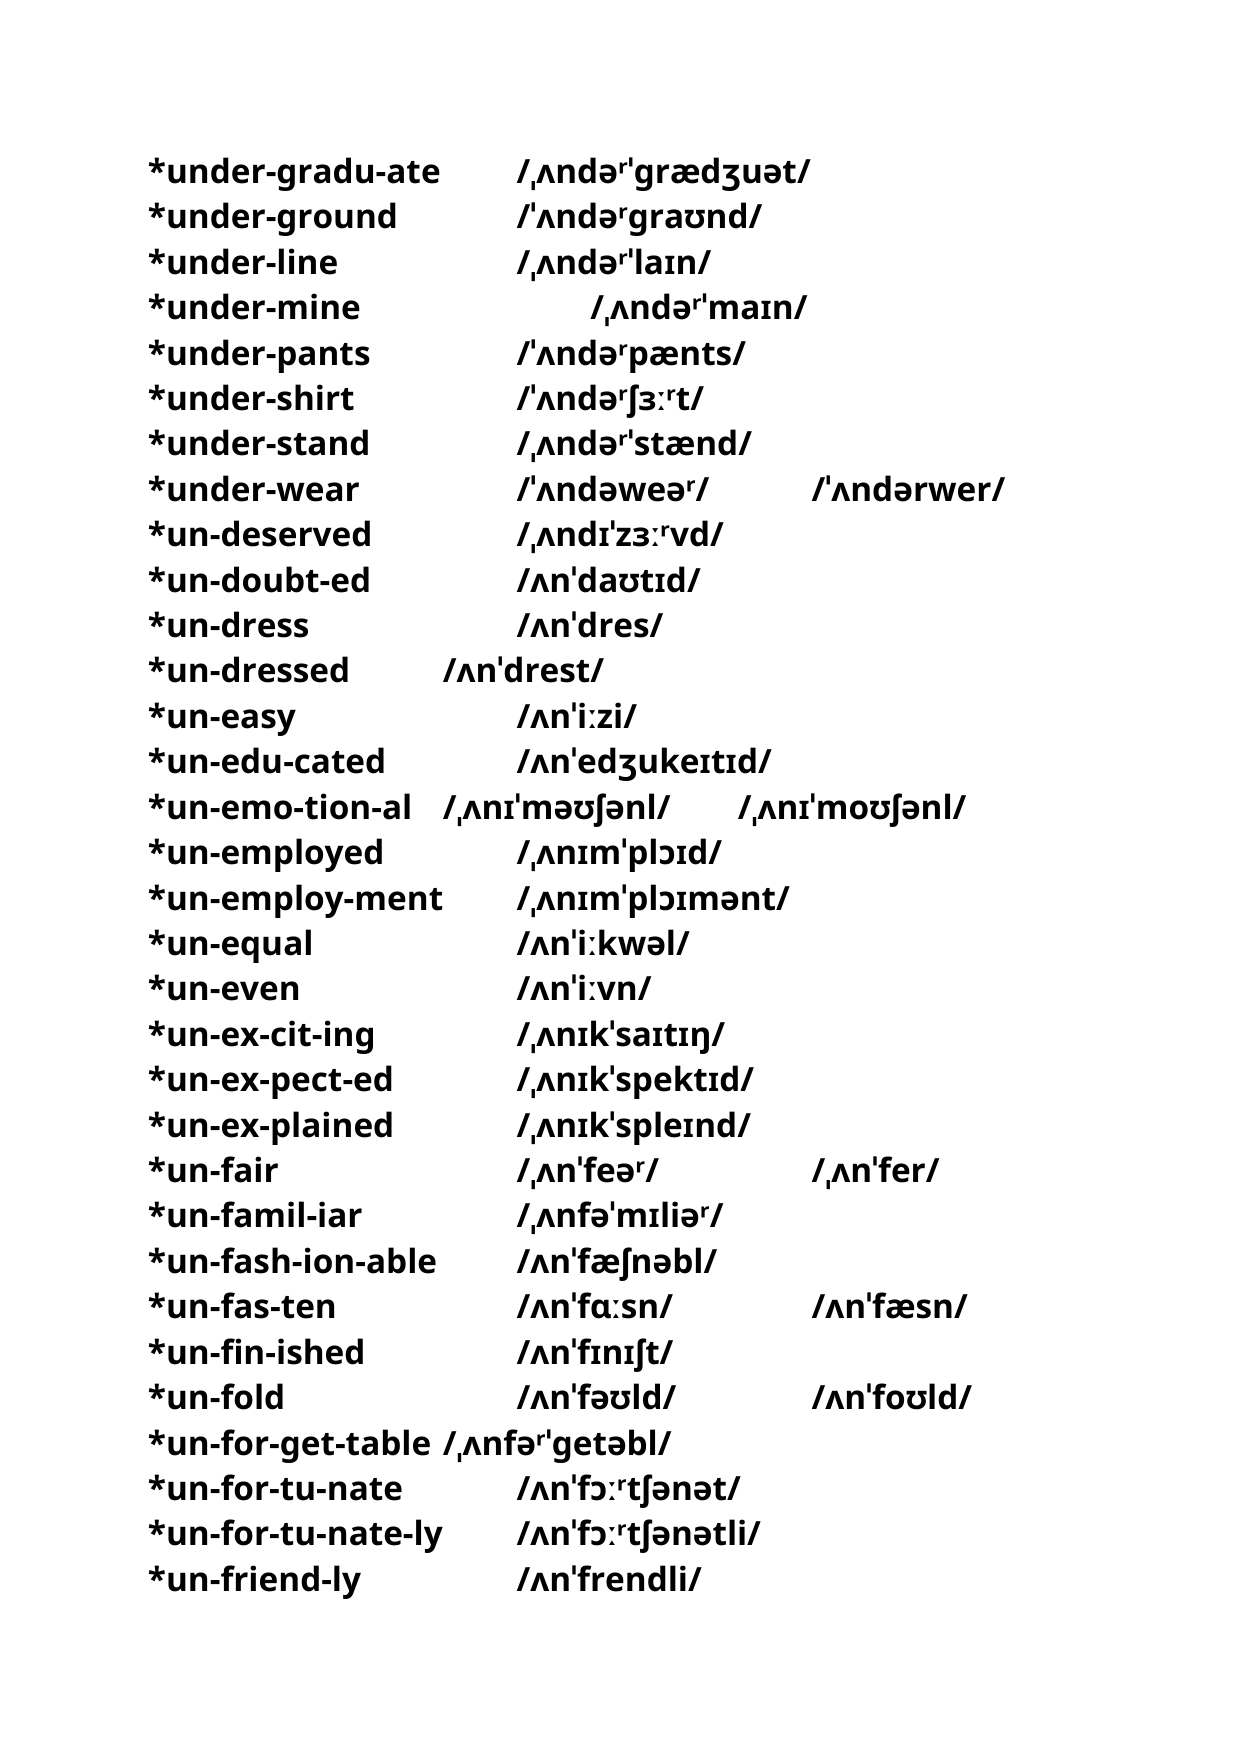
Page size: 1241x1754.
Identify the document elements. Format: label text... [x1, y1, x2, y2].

text *under-mine /ˌʌndəʳˈmaɪn/ [148, 284, 1093, 329]
text *under-line /ˌʌndəʳˈlaɪn/ [148, 238, 1093, 284]
text *un-equal /ʌnˈiːkwəl/ [148, 920, 1093, 965]
text *un-doubt-ed /ʌnˈdaʊtɪd/ [148, 556, 1093, 602]
text *under-pants /ˈʌndəʳpænts/ [148, 329, 1093, 375]
text *under-stand /ˌʌndəʳˈstænd/ [148, 420, 1093, 466]
text *un-deserved /ˌʌndɪˈzɜːʳvd/ [148, 511, 1093, 556]
text *un-for-tu-nate-ly /ʌnˈfɔːʳtʃənətli/ [148, 1510, 1093, 1556]
text *un-employed /ˌʌnɪmˈplɔɪd/ [148, 829, 1093, 874]
text *un-employ-ment /ˌʌnɪmˈplɔɪmənt/ [148, 874, 1093, 920]
text *un-dressed /ʌnˈdrest/ [148, 647, 1093, 693]
text *un-fash-ion-able /ʌnˈfæʃnəbl/ [148, 1238, 1093, 1283]
text *un-even /ʌnˈiːvn/ [148, 965, 1093, 1011]
text *un-ex-pect-ed /ˌʌnɪkˈspektɪd/ [148, 1056, 1093, 1101]
text *un-for-tu-nate /ʌnˈfɔːʳtʃənət/ [148, 1465, 1093, 1510]
text *under-shirt /ˈʌndəʳʃɜːʳt/ [148, 375, 1093, 420]
text *un-for-get-table /ˌʌnfəʳˈgetəbl/ [148, 1419, 1093, 1465]
text *un-fin-ished /ʌnˈfɪnɪʃt/ [148, 1328, 1093, 1374]
text *un-easy /ʌnˈiːzi/ [148, 693, 1093, 738]
text *under-ground /ˈʌndəʳgraʊnd/ [148, 193, 1093, 238]
text *un-fold /ʌnˈfəʊld/ /ʌnˈfoʊld/ [148, 1374, 1093, 1419]
text *un-famil-iar /ˌʌnfəˈmɪliəʳ/ [148, 1192, 1093, 1238]
text *under-gradu-ate /ˌʌndəʳˈgrædʒuət/ [148, 148, 1093, 193]
text *un-ex-cit-ing /ˌʌnɪkˈsaɪtɪŋ/ [148, 1011, 1093, 1056]
text *un-edu-cated /ʌnˈedʒukeɪtɪd/ [148, 738, 1093, 783]
text *un-emo-tion-al /ˌʌnɪˈməʊʃənl/ /ˌʌnɪˈmoʊʃənl/ [148, 783, 1093, 829]
text *un-friend-ly /ʌnˈfrendli/ [148, 1556, 1093, 1601]
text *un-fair /ˌʌnˈfeəʳ/ /ˌʌnˈfer/ [148, 1147, 1093, 1192]
text *un-fas-ten /ʌnˈfɑːsn/ /ʌnˈfæsn/ [148, 1283, 1093, 1328]
text *un-ex-plained /ˌʌnɪkˈspleɪnd/ [148, 1101, 1093, 1147]
text *un-dress /ʌnˈdres/ [148, 602, 1093, 647]
text *under-wear /ˈʌndəweəʳ/ /ˈʌndərwer/ [148, 466, 1093, 511]
